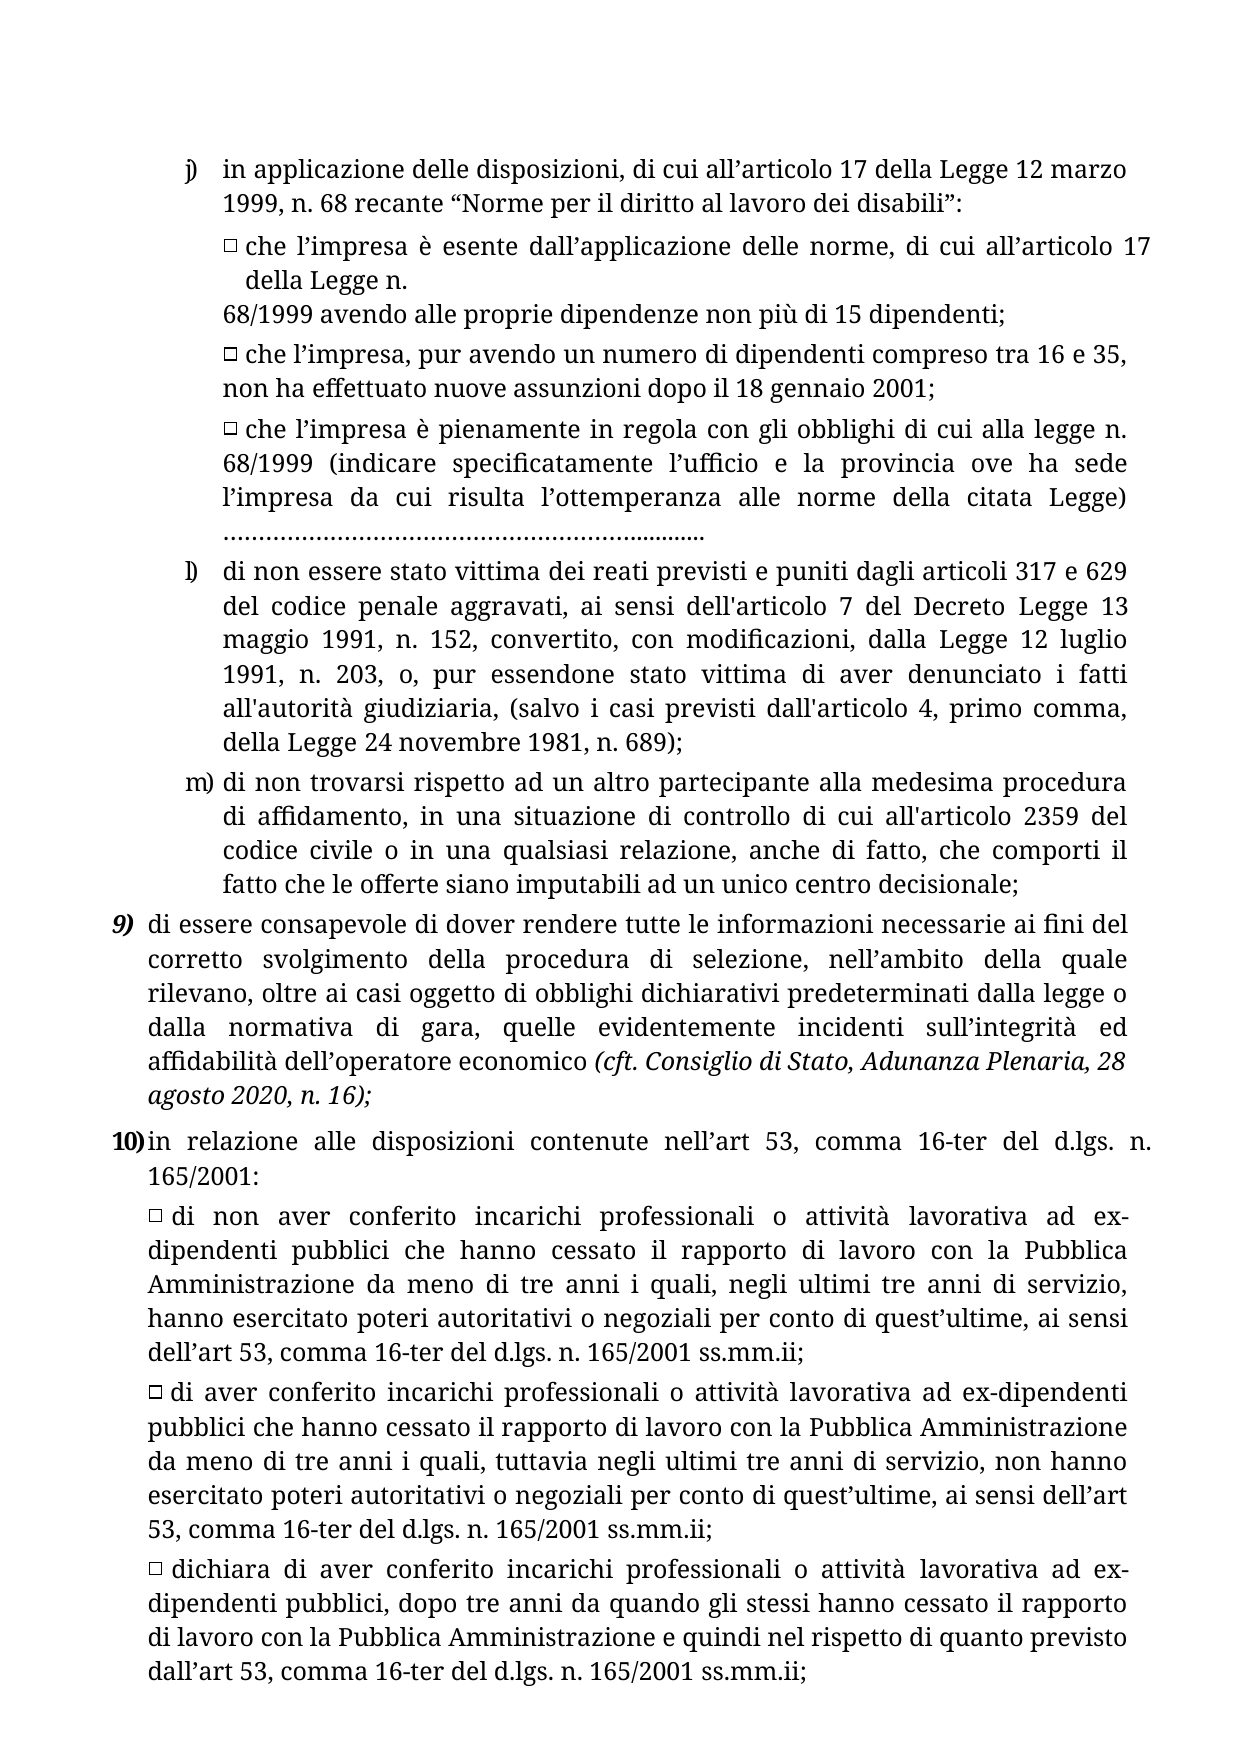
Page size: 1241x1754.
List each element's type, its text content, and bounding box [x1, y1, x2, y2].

text di aver conferito incarichi professionali o attività lavorativa ad ex-dipendenti pubblici che hanno cessato il rapporto di lavoro con la Pubblica Amministrazione da meno di tre anni i quali, tuttavia negli ultimi tre anni di servizio, non hanno esercitato poteri autoritativi o negoziali per conto di quest’ultime, ai sensi dell’art 53, comma 16-ter del d.lgs. n. 165/2001 ss.mm.ii; [147, 1375, 1129, 1545]
text 68/1999 avendo alle proprie dipendenze non più di 15 dipendenti; [222, 297, 1153, 331]
list di non essere stato vittima dei reati previsti e puniti dagli articoli 317 e 629 del codice penale aggravati, ai sensi dell'articolo 7 del Decreto Legge 13 maggio 1991, n. 152, convertito, con modificazioni, dalla Legge 12 luglio 1991, n. 203, o, pur essendone stato vittima di aver denunciato i fatti all'autorità giudiziaria, (salvo i casi previsti dall'articolo 4, primo comma, della Legge 24 novembre 1981, n. 689); [185, 554, 1129, 758]
list di essere consapevole di dover rendere tutte le informazioni necessarie ai fini del corretto svolgimento della procedura di selezione, nell’ambito della quale rilevano, oltre ai casi oggetto di obblighi dichiarativi predeterminati dalla legge o dalla normativa di gara, quelle evidentemente incidenti sull’integrità ed affidabilità dell’operatore economico (cft. Consiglio di Stato, Adunanza Plenaria, 28 agosto 2020, n. 16); [112, 907, 1129, 1112]
text che l’impresa è pienamente in regola con gli obblighi di cui alla legge n. 68/1999 (indicare specificatamente l’ufficio e la provincia ove ha sede l’impresa da cui risulta l’ottemperanza alle norme della citata Legge) …………………………………………………............ [222, 411, 1128, 548]
text che l’impresa è esente dall’applicazione delle norme, di cui all’articolo 17 della Legge n. [245, 229, 1153, 297]
list di non trovarsi rispetto ad un altro partecipante alla medesima procedura di affidamento, in una situazione di controllo di cui all'articolo 2359 del codice civile o in una qualsiasi relazione, anche di fatto, che comporti il fatto che le offerte siano imputabili ad un unico centro decisionale; [185, 765, 1129, 901]
text che l’impresa, pur avendo un numero di dipendenti compreso tra 16 e 35, non ha effettuato nuove assunzioni dopo il 18 gennaio 2001; [222, 337, 1129, 405]
list in relazione alle disposizioni contenute nell’art 53, comma 16-ter del d.lgs. n. 165/2001: [112, 1124, 1153, 1192]
text dichiara di aver conferito incarichi professionali o attività lavorativa ad ex-dipendenti pubblici, dopo tre anni da quando gli stessi hanno cessato il rapporto di lavoro con la Pubblica Amministrazione e quindi nel rispetto di quanto previsto dall’art 53, comma 16-ter del d.lgs. n. 165/2001 ss.mm.ii; [147, 1552, 1129, 1688]
text di non aver conferito incarichi professionali o attività lavorativa ad ex-dipendenti pubblici che hanno cessato il rapporto di lavoro con la Pubblica Amministrazione da meno di tre anni i quali, negli ultimi tre anni di servizio, hanno esercitato poteri autoritativi o negoziali per conto di quest’ultime, ai sensi dell’art 53, comma 16-ter del d.lgs. n. 165/2001 ss.mm.ii; [147, 1198, 1129, 1369]
list in applicazione delle disposizioni, di cui all’articolo 17 della Legge 12 marzo 1999, n. 68 recante “Norme per il diritto al lavoro dei disabili”: [185, 152, 1128, 220]
